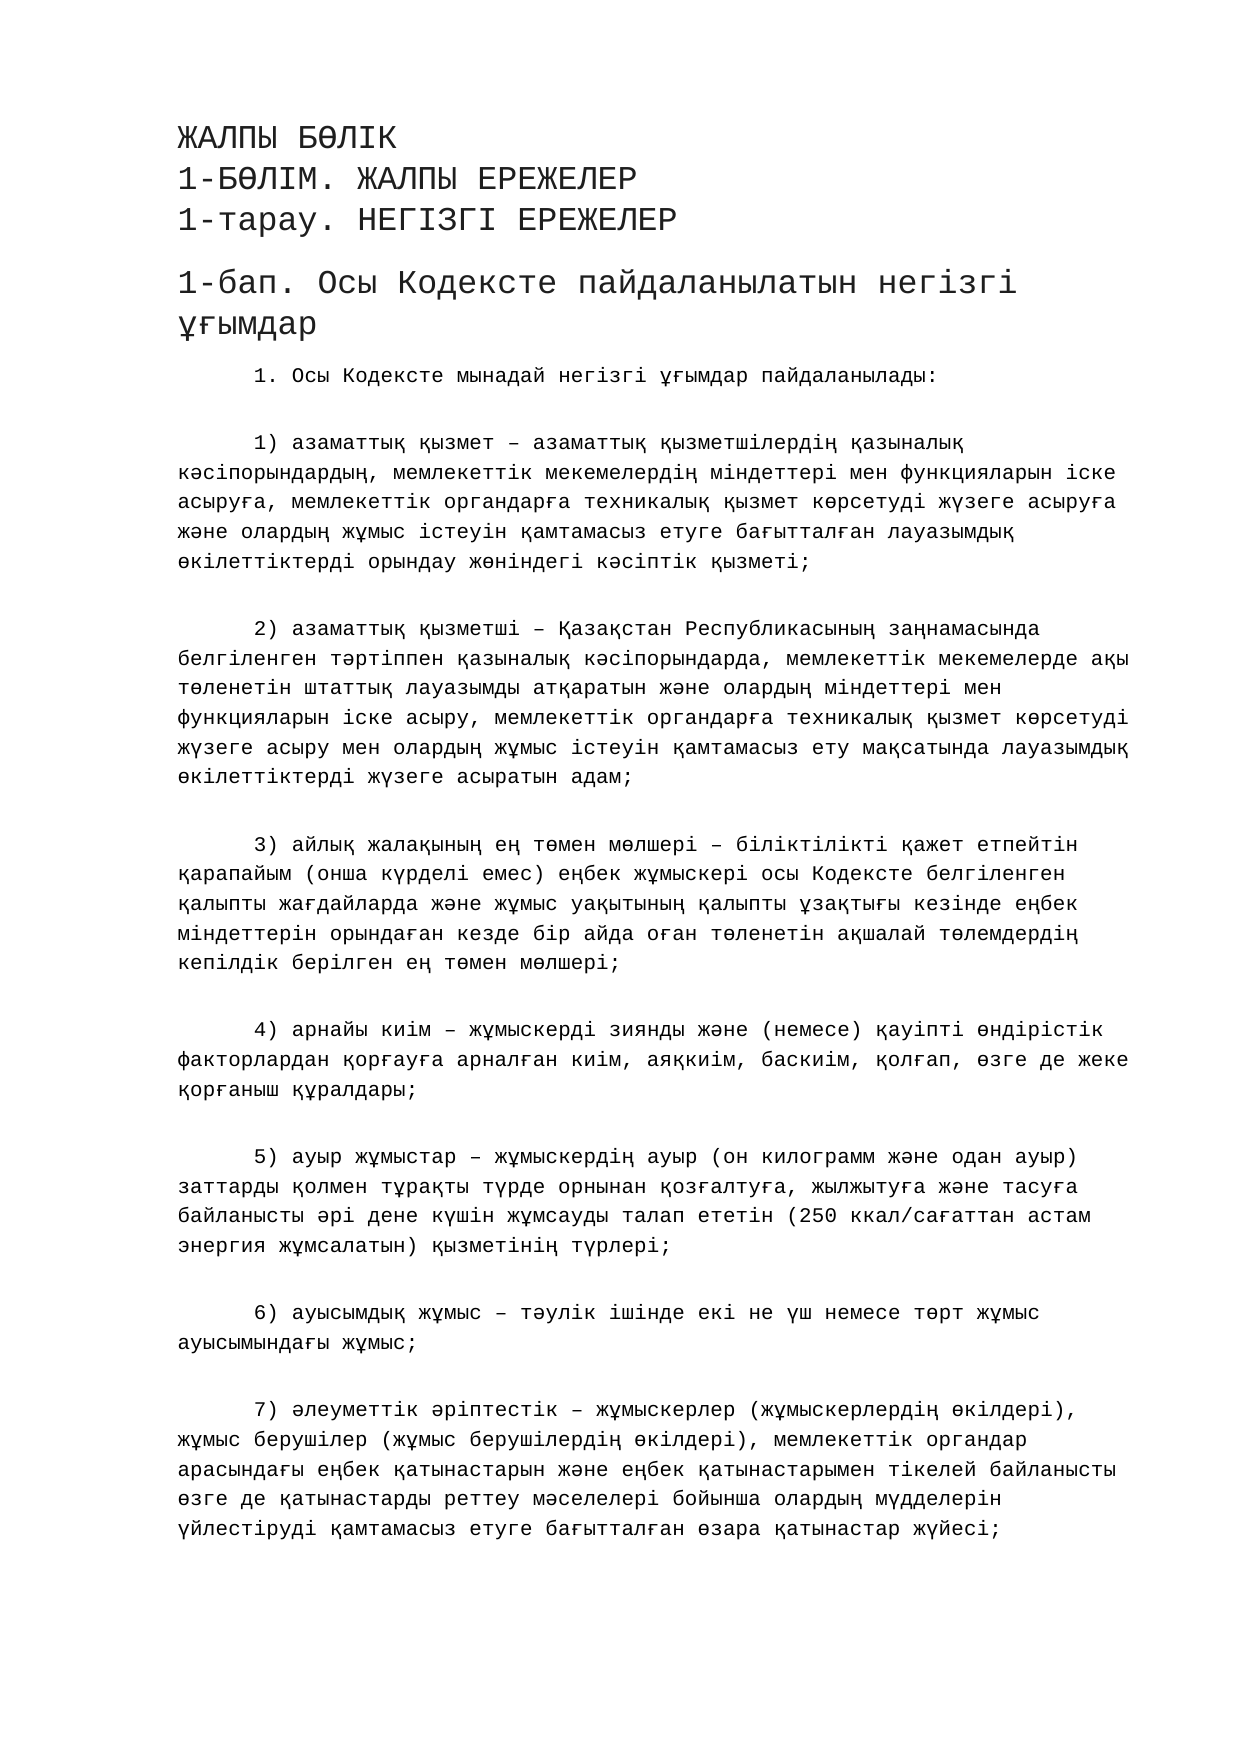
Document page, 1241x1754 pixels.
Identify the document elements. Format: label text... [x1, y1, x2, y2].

text 1) азаматтық қызмет – азаматтық қызметшілердің қазыналық кәсіпорындардың, мемлекеттік мекемелердің міндеттері мен функцияларын іске асыруға, мемлекеттік органдарға техникалық қызмет көрсетуді жүзеге асыруға және олардың жұмыс істеуін қамтамасыз етуге бағытталған лауазымдық өкілеттіктерді орындау жөніндегі кәсіптік қызметі; [177, 426, 1152, 574]
text ЖАЛПЫ БӨЛІК 1-БӨЛІМ. ЖАЛПЫ ЕРЕЖЕЛЕР 1-тарау. НЕГІЗГІ ЕРЕЖЕЛЕР [177, 118, 1152, 240]
text 1-бап. Осы Кодексте пайдаланылатын негізгі ұғымдар [177, 263, 1152, 345]
text 6) ауысымдық жұмыс – тәулік ішінде екі не үш немесе төрт жұмыс ауысымындағы жұмыс; [177, 1296, 1152, 1356]
text 1. Осы Кодексте мынадай негізгі ұғымдар пайдаланылады: [177, 359, 1152, 388]
text 4) арнайы киім – жұмыскерді зиянды және (немесе) қауіпті өндірістік факторлардан қорғауға арналған киім, аяқкиім, баскиім, қолғап, өзге де жеке қорғаныш құралдары; [177, 1013, 1152, 1102]
text 3) айлық жалақының ең төмен мөлшері – біліктілікті қажет етпейтін қарапайым (онша күрделі емес) еңбек жұмыскері осы Кодексте белгіленген қалыпты жағдайларда және жұмыс уақытының қалыпты ұзақтығы кезінде еңбек міндеттерін орындаған кезде бір айда оған төленетін ақшалай төлемдердің кепілдік берілген ең төмен мөлшері; [177, 827, 1152, 976]
text 7) әлеуметтік әріптестік – жұмыскерлер (жұмыскерлердің өкілдері), жұмыс берушілер (жұмыс берушілердің өкілдері), мемлекеттік органдар арасындағы еңбек қатынастарын және еңбек қатынастарымен тікелей байланысты өзге де қатынастарды реттеу мәселелері бойынша олардың мүдделерін үйлестіруді қамтамасыз етуге бағытталған өзара қатынастар жүйесі; [177, 1393, 1152, 1542]
text 2) азаматтық қызметші – Қазақстан Республикасының заңнамасында белгіленген тәртіппен қазыналық кәсіпорындарда, мемлекеттік мекемелерде ақы төленетін штаттық лауазымды атқаратын және олардың міндеттері мен функцияларын іске асыру, мемлекеттік органдарға техникалық қызмет көрсетуді жүзеге асыру мен олардың жұмыс істеуін қамтамасыз ету мақсатында лауазымдық өкілеттіктерді жүзеге асыратын адам; [177, 612, 1152, 790]
text 5) ауыр жұмыстар – жұмыскердің ауыр (он килограмм және одан ауыр) заттарды қолмен тұрақты түрде орнынан қозғалтуға, жылжытуға және тасуға байланысты әрі дене күшін жұмсауды талап ететін (250 ккал/сағаттан астам энергия жұмсалатын) қызметінің түрлері; [177, 1140, 1152, 1259]
